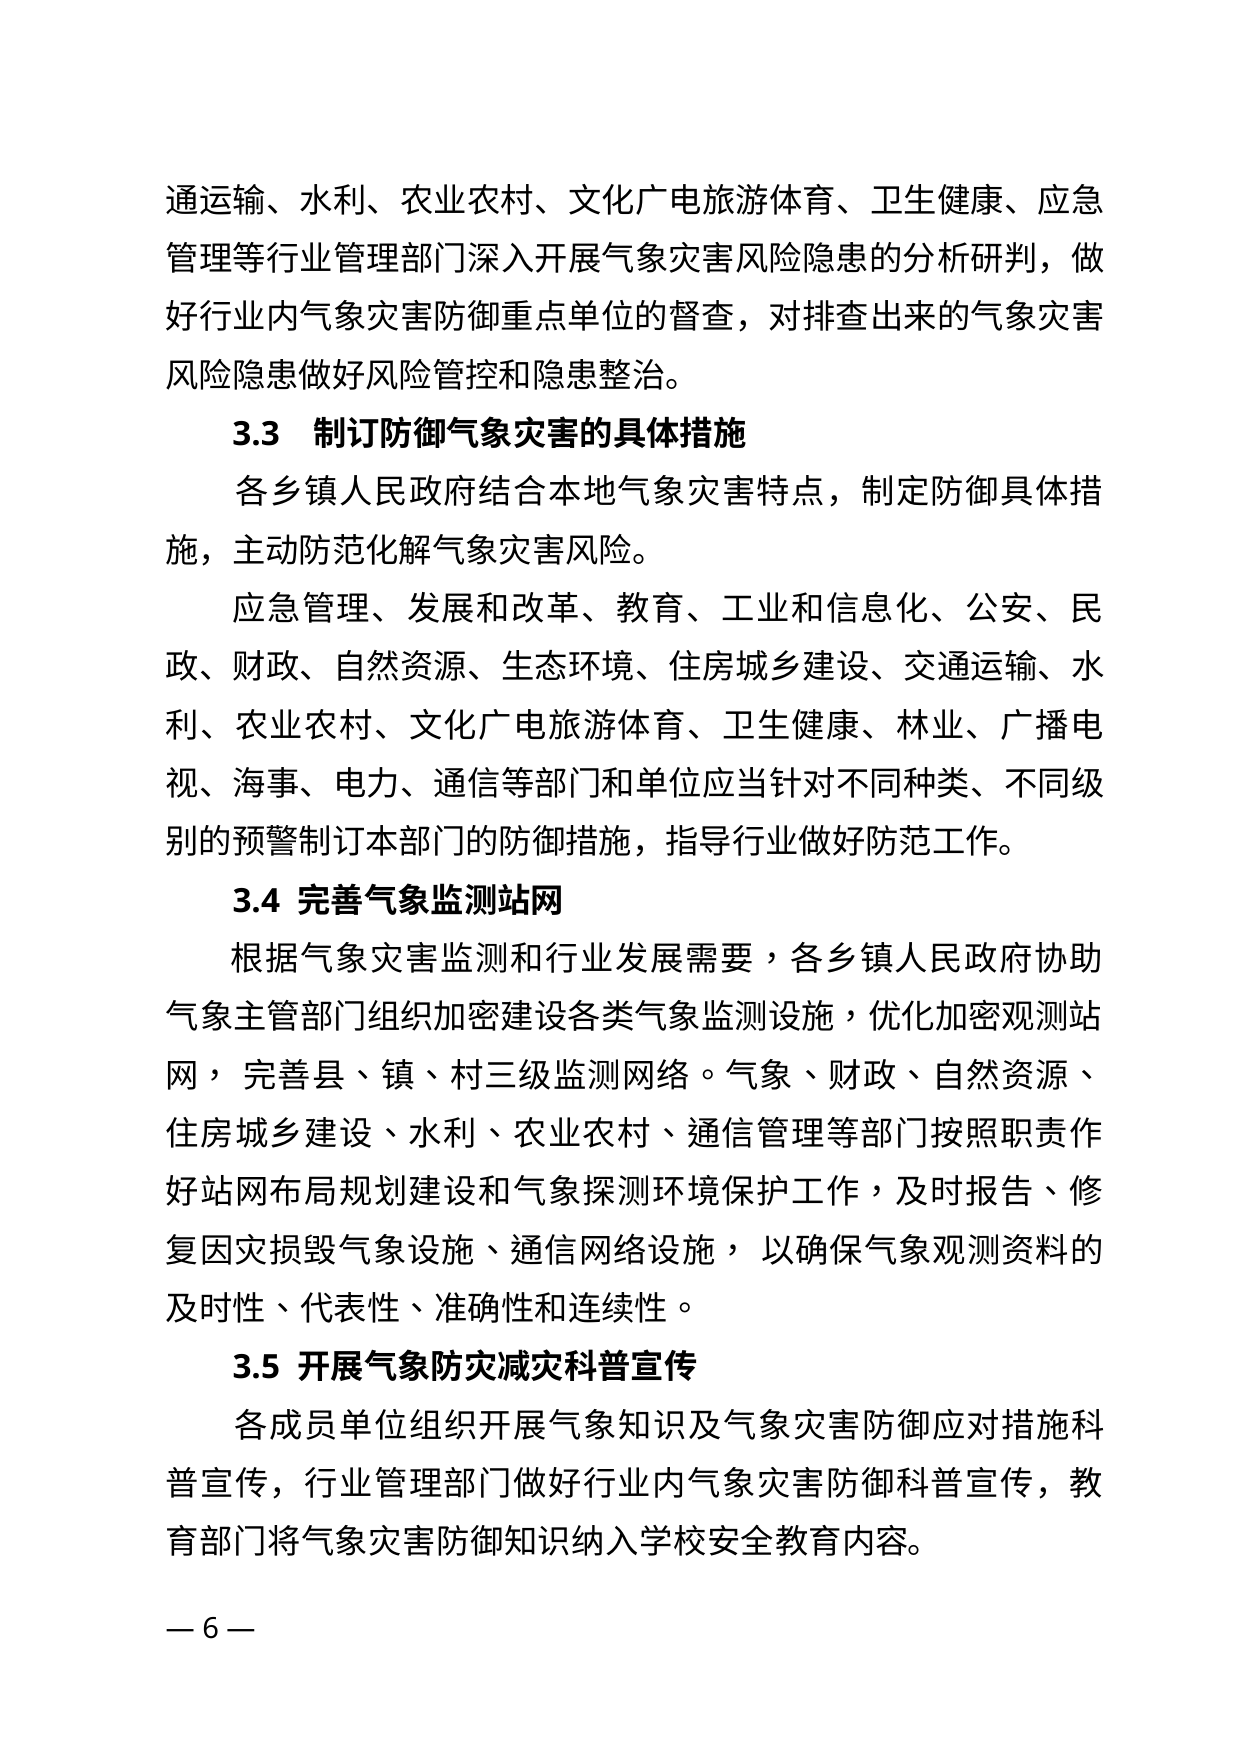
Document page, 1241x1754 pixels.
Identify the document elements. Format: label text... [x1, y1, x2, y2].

text 根据气象灾害监测和行业发展需要，各乡镇人民政府协助气象主管部门组织加密建设各类气象监测设施，优化加密观测站网， 完善县、镇、村三级监测网络。气象、财政、自然资源、住房城乡建设、水利、农业农村、通信管理等部门按照职责作好站网布局规划建设和气象探测环境保护工作，及时报告、修复因灾损毁气象设施、通信网络设施， 以确保气象观测资料的及时性、代表性、准确性和连续性。 [165, 924, 1104, 1332]
text 各成员单位组织开展气象知识及气象灾害防御应对措施科普宣传，行业管理部门做好行业内气象灾害防御科普宣传，教育部门将气象灾害防御知识纳入学校安全教育内容。 [165, 1390, 1104, 1565]
text 3.3 制订防御气象灾害的具体措施 [165, 399, 1104, 457]
text 3.5 开展气象防灾减灾科普宣传 [165, 1332, 1104, 1390]
text 3.4 完善气象监测站网 [165, 865, 1104, 924]
text 各乡镇人民政府结合本地气象灾害特点，制定防御具体措施，主动防范化解气象灾害风险。 [165, 457, 1104, 574]
text 应急管理、发展和改革、教育、工业和信息化、公安、民政、财政、自然资源、生态环境、住房城乡建设、交通运输、水利、农业农村、文化广电旅游体育、卫生健康、林业、广播电视、海事、电力、通信等部门和单位应当针对不同种类、不同级别的预警制订本部门的防御措施，指导行业做好防范工作。 [165, 574, 1104, 865]
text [165, 165, 1104, 399]
